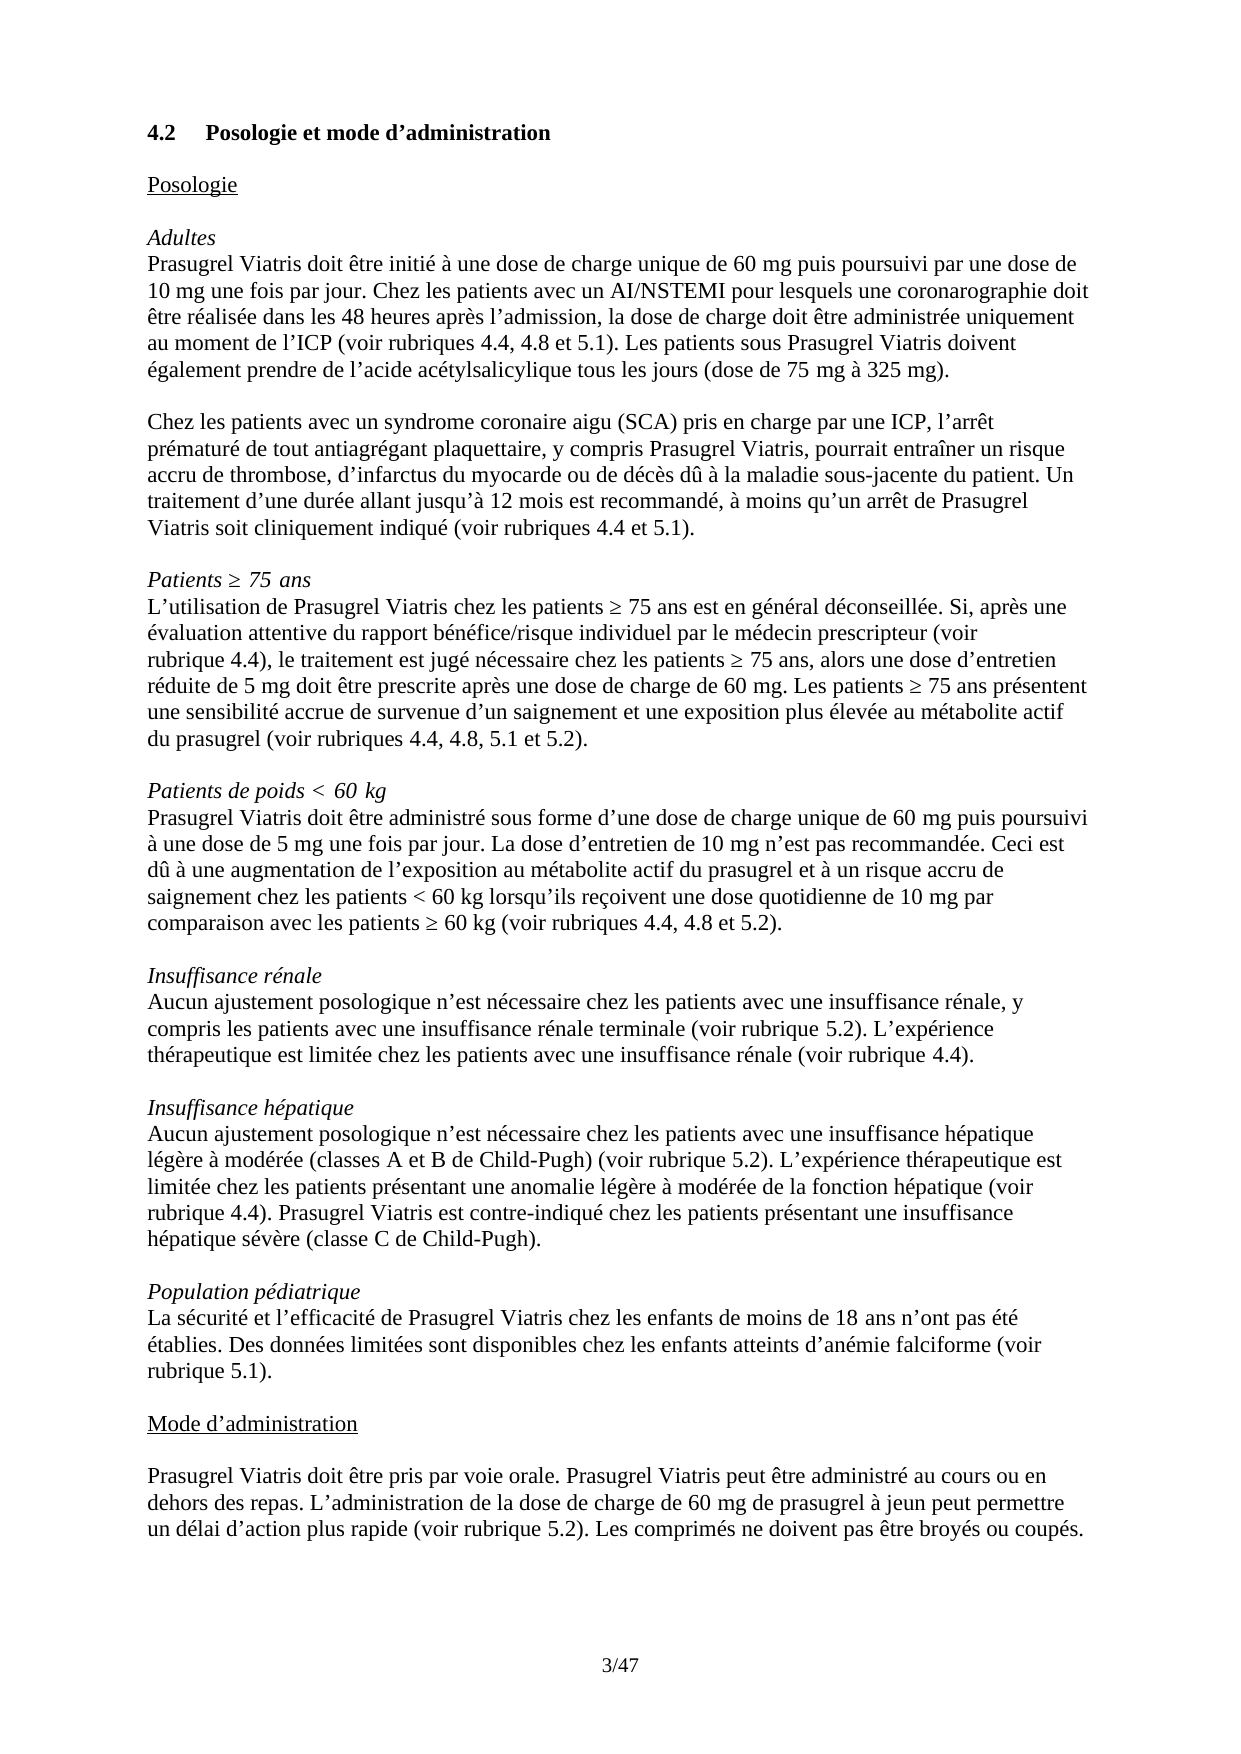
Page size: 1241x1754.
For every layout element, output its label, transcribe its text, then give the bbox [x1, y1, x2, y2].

subtitle Adultes [147, 224, 1093, 250]
text La sécurité et l’efficacité de Prasugrel Viatris chez les enfants de moins de 18 ans n’ont pas été établies. Des données limitées sont disponibles chez les enfants atteints d’anémie falciforme (voir rubrique 5.1). [147, 1304, 1093, 1383]
text Chez les patients avec un syndrome coronaire aigu (SCA) pris en charge par une ICP, l’arrêt prématuré de tout antiagrégant plaquettaire, y compris Prasugrel Viatris, pourrait entraîner un risque accru de thrombose, d’infarctus du myocarde ou de décès dû à la maladie sous-jacente du patient. Un traitement d’une durée allant jusqu’à 12 mois est recommandé, à moins qu’un arrêt de Prasugrel Viatris soit cliniquement indiqué (voir rubriques 4.4 et 5.1). [147, 408, 1093, 540]
text Aucun ajustement posologique n’est nécessaire chez les patients avec une insuffisance rénale, y compris les patients avec une insuffisance rénale terminale (voir rubrique 5.2). L’expérience thérapeutique est limitée chez les patients avec une insuffisance rénale (voir rubrique 4.4). [147, 988, 1093, 1067]
subtitle Insuffisance hépatique [147, 1094, 1093, 1120]
subtitle Population pédiatrique [147, 1278, 1093, 1304]
text Prasugrel Viatris doit être administré sous forme d’une dose de charge unique de 60 mg puis poursuivi à une dose de 5 mg une fois par jour. La dose d’entretien de 10 mg n’est pas recommandée. Ceci est dû à une augmentation de l’exposition au métabolite actif du prasugrel et à un risque accru de saignement chez les patients < 60 kg lorsqu’ils reçoivent une dose quotidienne de 10 mg par comparaison avec les patients ≥ 60 kg (voir rubriques 4.4, 4.8 et 5.2). [147, 804, 1093, 936]
text Prasugrel Viatris doit être pris par voie orale. Prasugrel Viatris peut être administré au cours ou en dehors des repas. L’administration de la dose de charge de 60 mg de prasugrel à jeun peut permettre un délai d’action plus rapide (voir rubrique 5.2). Les comprimés ne doivent pas être broyés ou coupés. [147, 1463, 1093, 1542]
text L’utilisation de Prasugrel Viatris chez les patients ≥ 75 ans est en général déconseillée. Si, après une évaluation attentive du rapport bénéfice/risque individuel par le médecin prescripteur (voir rubrique 4.4), le traitement est jugé nécessaire chez les patients ≥ 75 ans, alors une dose d’entretien réduite de 5 mg doit être prescrite après une dose de charge de 60 mg. Les patients ≥ 75 ans présentent une sensibilité accrue de survenue d’un saignement et une exposition plus élevée au métabolite actif du prasugrel (voir rubriques 4.4, 4.8, 5.1 et 5.2). [147, 593, 1093, 751]
subtitle Mode d’administration [147, 1410, 1093, 1436]
subtitle Posologie [147, 171, 1093, 198]
subtitle Patients ≥ 75 ans [147, 567, 1093, 593]
text Aucun ajustement posologique n’est nécessaire chez les patients avec une insuffisance hépatique légère à modérée (classes A et B de Child-Pugh) (voir rubrique 5.2). L’expérience thérapeutique est limitée chez les patients présentant une anomalie légère à modérée de la fonction hépatique (voir rubrique 4.4). Prasugrel Viatris est contre-indiqué chez les patients présentant une insuffisance hépatique sévère (classe C de Child-Pugh). [147, 1120, 1093, 1252]
subtitle Insuffisance rénale [147, 962, 1093, 988]
text Prasugrel Viatris doit être initié à une dose de charge unique de 60 mg puis poursuivi par une dose de 10 mg une fois par jour. Chez les patients avec un AI/NSTEMI pour lesquels une coronarographie doit être réalisée dans les 48 heures après l’admission, la dose de charge doit être administrée uniquement au moment de l’ICP (voir rubriques 4.4, 4.8 et 5.1). Les patients sous Prasugrel Viatris doivent également prendre de l’acide acétylsalicylique tous les jours (dose de 75 mg à 325 mg). [147, 250, 1093, 382]
subtitle Patients de poids < 60 kg [147, 777, 1093, 804]
subtitle 4.2 Posologie et mode d’administration [147, 118, 1093, 145]
